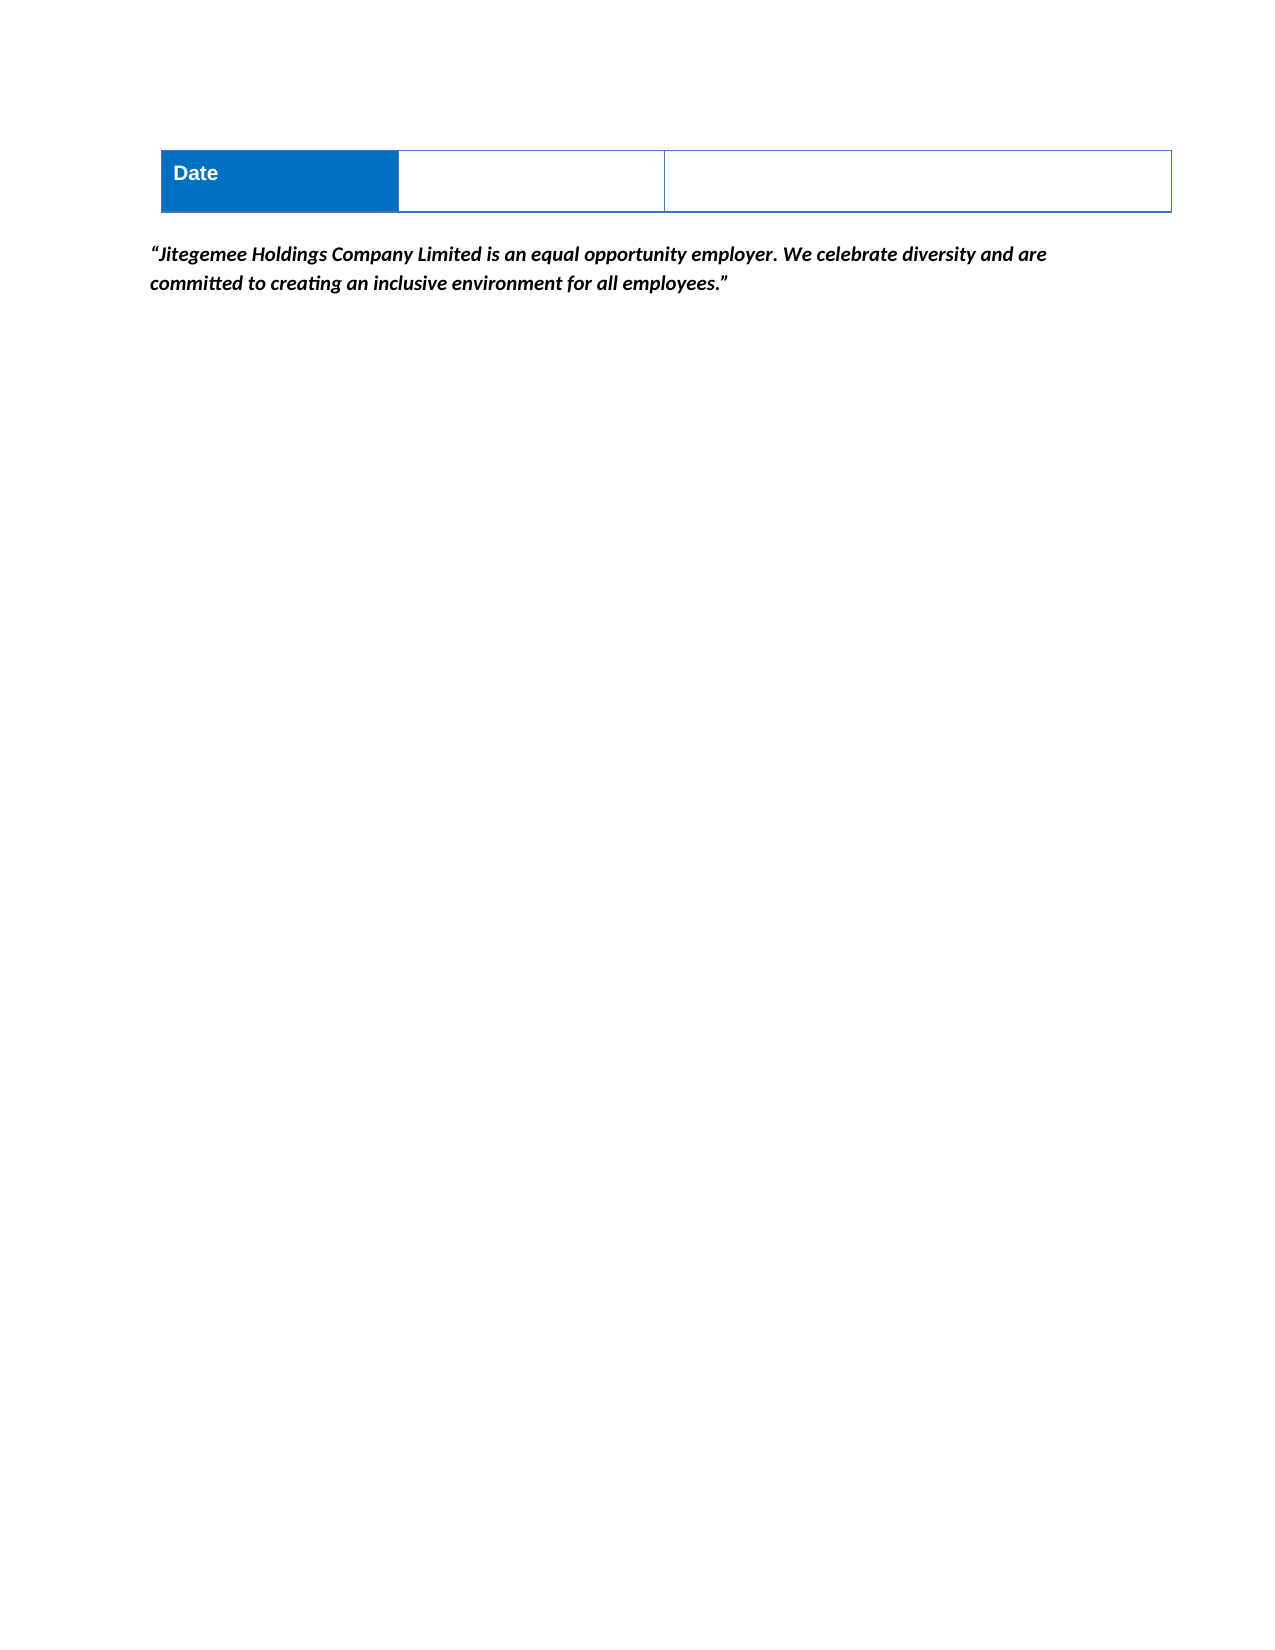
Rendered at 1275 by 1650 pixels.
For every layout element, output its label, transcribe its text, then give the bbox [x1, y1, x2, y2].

table_cell Date [162, 151, 398, 211]
text “Jitegemee Holdings Company Limited is an equal opportunity employer. We celebrate diversity and are committed to creating an inclusive environment for all employees.” [150, 241, 1125, 296]
table_cell [665, 151, 1171, 211]
table_cell [399, 151, 664, 211]
